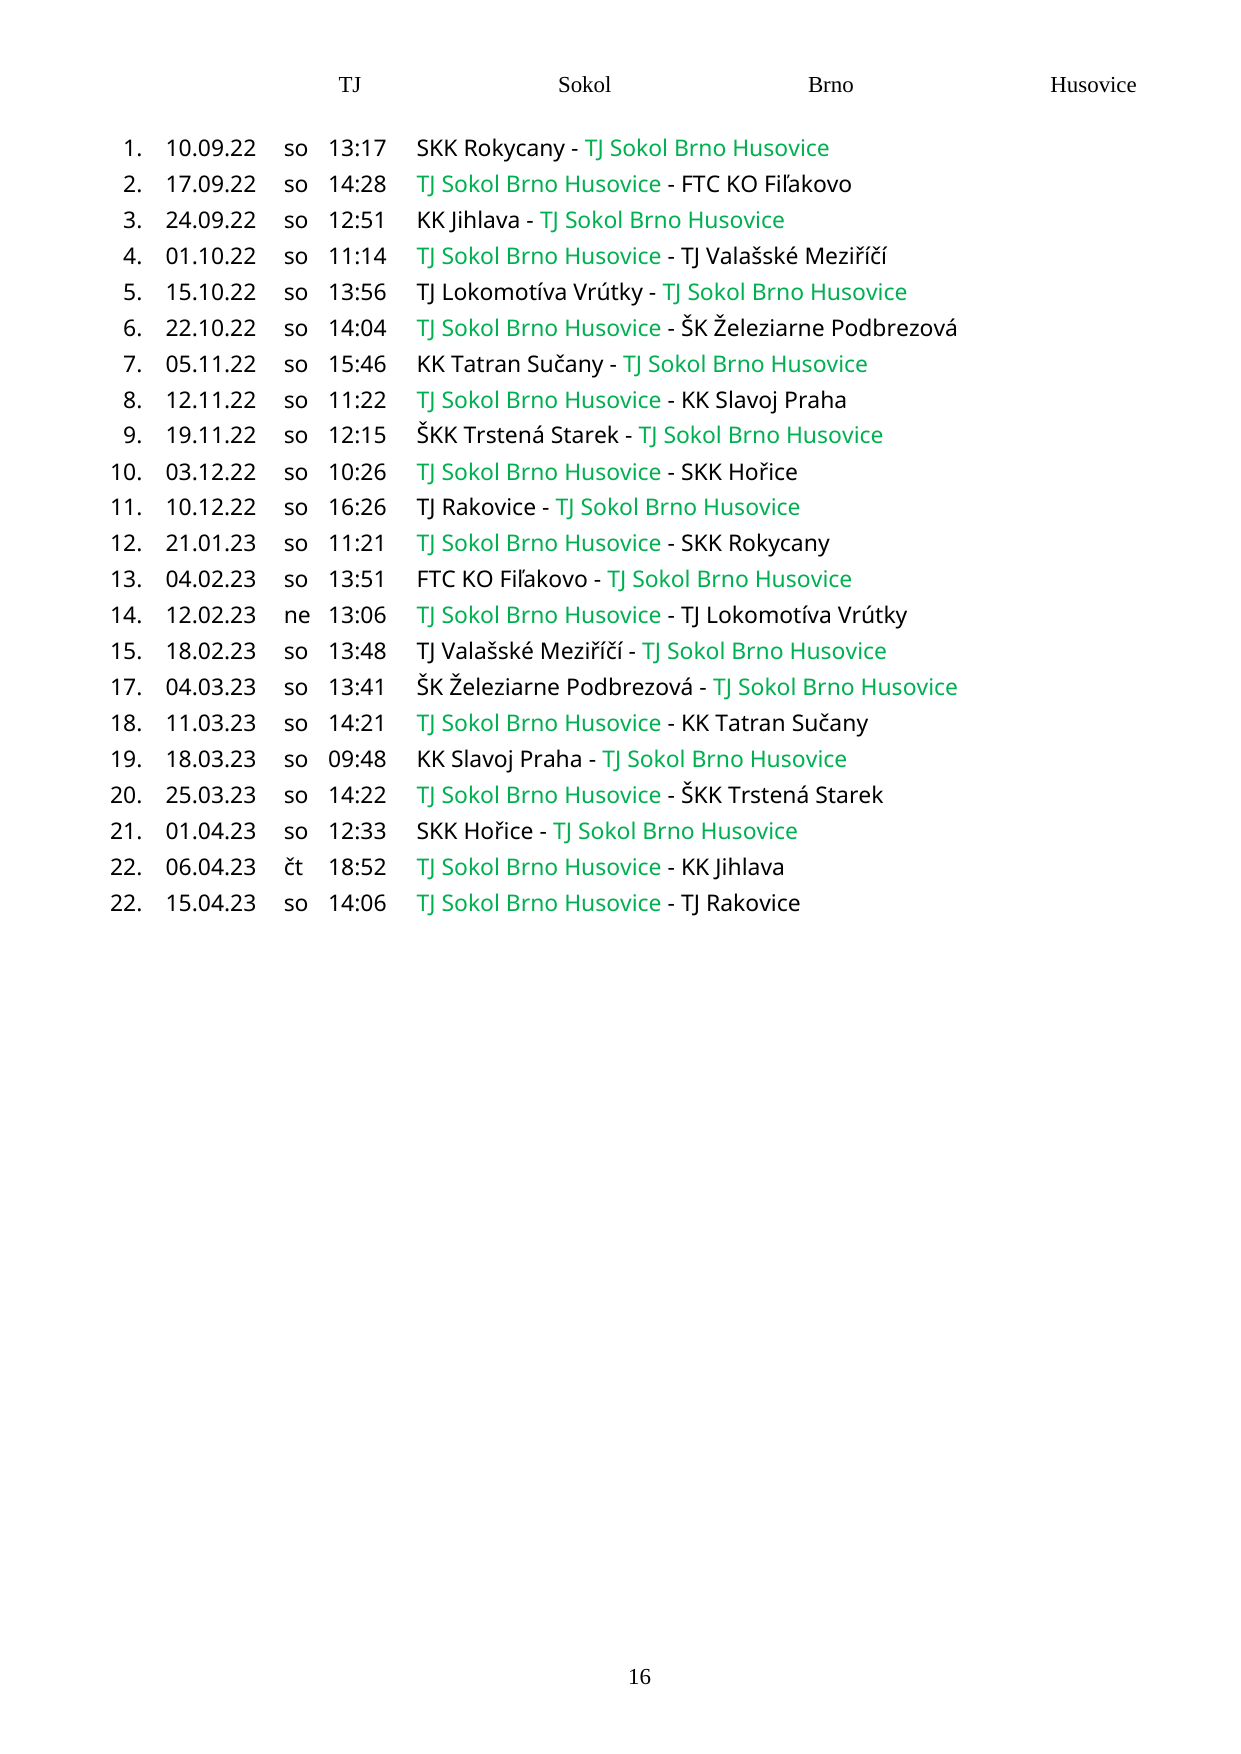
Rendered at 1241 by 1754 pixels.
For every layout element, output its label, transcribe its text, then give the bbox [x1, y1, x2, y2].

text 18. 11.03.23 so 14:21 TJ Sokol Brno Husovice - KK Tatran Sučany [106, 707, 1137, 738]
text 22. 15.04.23 so 14:06 TJ Sokol Brno Husovice - TJ Rakovice [106, 887, 1137, 918]
text 14. 12.02.23 ne 13:06 TJ Sokol Brno Husovice - TJ Lokomotíva Vrútky [106, 599, 1137, 630]
text 9. 19.11.22 so 12:15 ŠKK Trstená Starek - TJ Sokol Brno Husovice [106, 419, 1137, 451]
text 17. 04.03.23 so 13:41 ŠK Železiarne Podbrezová - TJ Sokol Brno Husovice [106, 671, 1137, 702]
text TJ Sokol Brno Husovice [106, 72, 1137, 128]
text 11. 10.12.22 so 16:26 TJ Rakovice - TJ Sokol Brno Husovice [106, 491, 1137, 523]
text 13. 04.02.23 so 13:51 FTC KO Fiľakovo - TJ Sokol Brno Husovice [106, 563, 1137, 594]
text 1. 10.09.22 so 13:17 SKK Rokycany - TJ Sokol Brno Husovice [106, 132, 1137, 163]
text 7. 05.11.22 so 15:46 KK Tatran Sučany - TJ Sokol Brno Husovice [106, 348, 1137, 379]
text 12. 21.01.23 so 11:21 TJ Sokol Brno Husovice - SKK Rokycany [106, 527, 1137, 558]
text 8. 12.11.22 so 11:22 TJ Sokol Brno Husovice - KK Slavoj Praha [106, 383, 1137, 415]
text 5. 15.10.22 so 13:56 TJ Lokomotíva Vrútky - TJ Sokol Brno Husovice [106, 276, 1137, 307]
text 20. 25.03.23 so 14:22 TJ Sokol Brno Husovice - ŠKK Trstená Starek [106, 779, 1137, 810]
text 6. 22.10.22 so 14:04 TJ Sokol Brno Husovice - ŠK Železiarne Podbrezová [106, 312, 1137, 343]
text 22. 06.04.23 čt 18:52 TJ Sokol Brno Husovice - KK Jihlava [106, 851, 1137, 882]
text 15. 18.02.23 so 13:48 TJ Valašské Meziříčí - TJ Sokol Brno Husovice [106, 635, 1137, 666]
text 19. 18.03.23 so 09:48 KK Slavoj Praha - TJ Sokol Brno Husovice [106, 743, 1137, 774]
text 2. 17.09.22 so 14:28 TJ Sokol Brno Husovice - FTC KO Fiľakovo [106, 168, 1137, 199]
text 3. 24.09.22 so 12:51 KK Jihlava - TJ Sokol Brno Husovice [106, 204, 1137, 235]
text 21. 01.04.23 so 12:33 SKK Hořice - TJ Sokol Brno Husovice [106, 815, 1137, 846]
text 10. 03.12.22 so 10:26 TJ Sokol Brno Husovice - SKK Hořice [106, 455, 1137, 487]
text 4. 01.10.22 so 11:14 TJ Sokol Brno Husovice - TJ Valašské Meziříčí [106, 240, 1137, 271]
